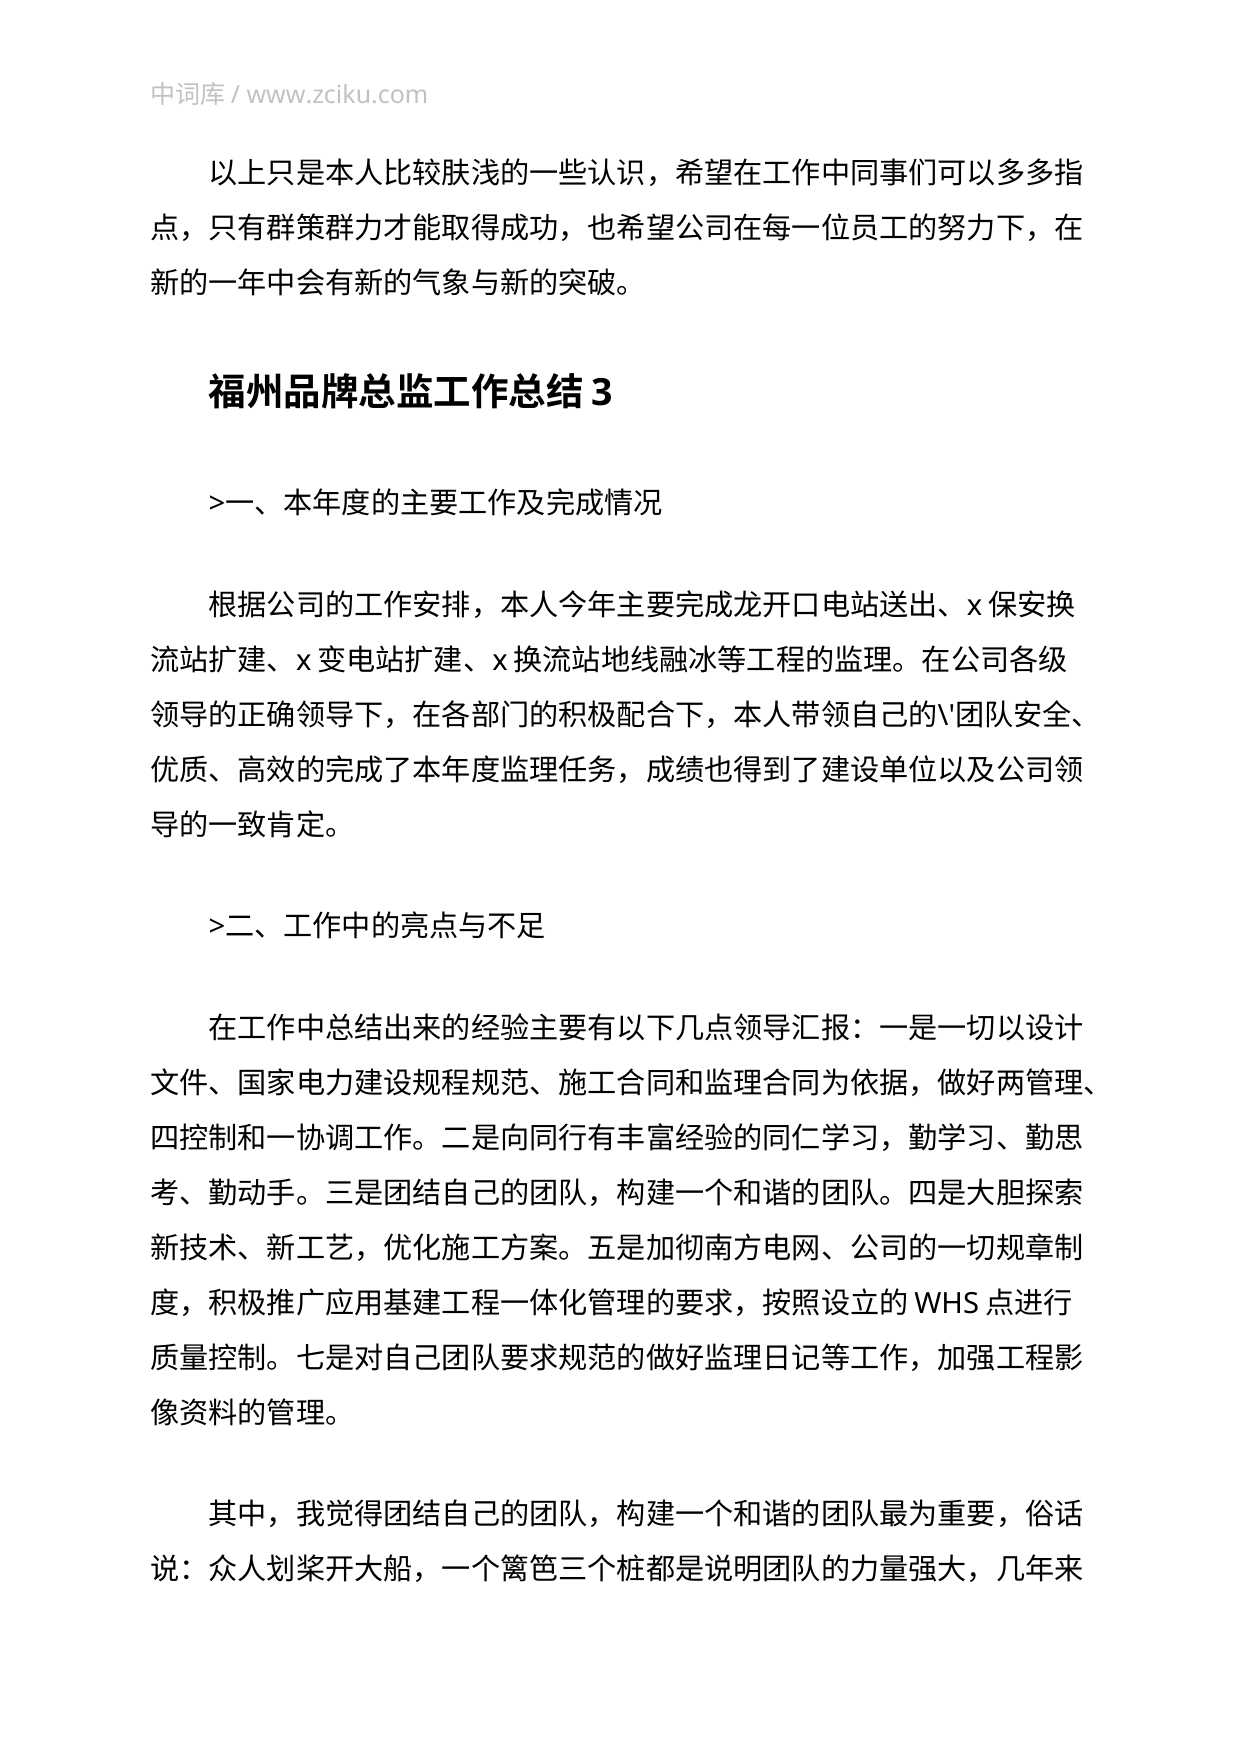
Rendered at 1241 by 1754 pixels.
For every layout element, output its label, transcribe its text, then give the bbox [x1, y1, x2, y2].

text 在工作中总结出来的经验主要有以下几点领导汇报：一是一切以设计文件、国家电力建设规程规范、施工合同和监理合同为依据，做好两管理、四控制和一协调工作。二是向同行有丰富经验的同仁学习，勤学习、勤思考、勤动手。三是团结自己的团队，构建一个和谐的团队。四是大胆探索新技术、新工艺，优化施工方案。五是加彻南方电网、公司的一切规章制度，积极推广应用基建工程一体化管理的要求，按照设立的WHS点进行质量控制。七是对自己团队要求规范的做好监理日记等工作，加强工程影像资料的管理。 [150, 1005, 1090, 1431]
text >一、本年度的主要工作及完成情况 [150, 479, 1090, 522]
text 根据公司的工作安排，本人今年主要完成龙开口电站送出、x保安换流站扩建、x变电站扩建、x换流站地线融冰等工程的监理。在公司各级领导的正确领导下，在各部门的积极配合下，本人带领自己的\'团队安全、优质、高效的完成了本年度监理任务，成绩也得到了建设单位以及公司领导的一致肯定。 [150, 581, 1090, 843]
text >二、工作中的亮点与不足 [150, 903, 1090, 945]
text 福州品牌总监工作总结3 [150, 362, 1090, 416]
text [150, 1491, 1090, 1588]
text 以上只是本人比较肤浅的一些认识，希望在工作中同事们可以多多指点，只有群策群力才能取得成功，也希望公司在每一位员工的努力下，在新的一年中会有新的气象与新的突破。 [150, 150, 1090, 302]
